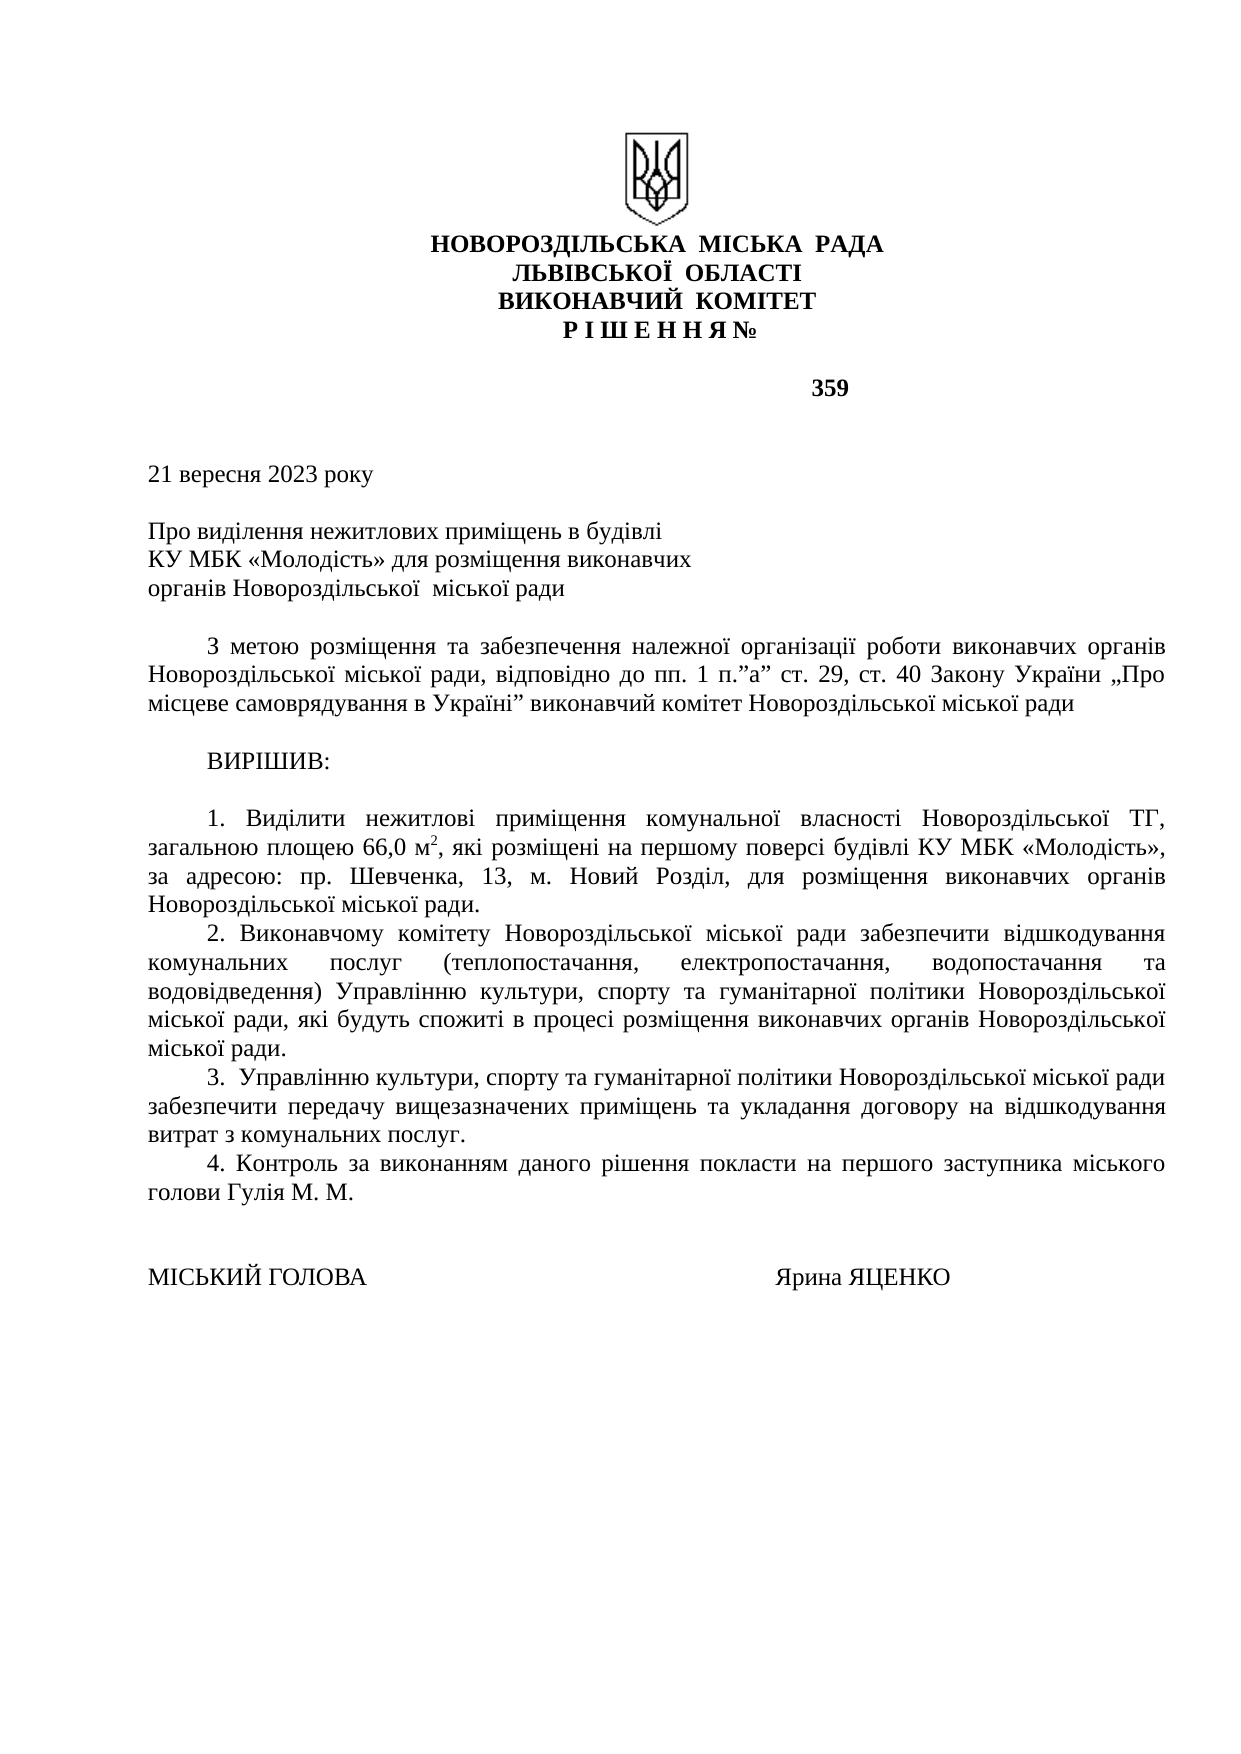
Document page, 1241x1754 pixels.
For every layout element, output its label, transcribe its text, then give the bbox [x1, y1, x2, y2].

text Про виділення нежитлових приміщень в будівлі [148, 516, 709, 544]
picture [563, 130, 751, 229]
text 1. Виділити нежитлові приміщення комунальної власності Новороздільської ТГ, загальною площею 66,0 м2, які розміщені на першому поверсі будівлі КУ МБК «Молодість», за адресою: пр. Шевченка, 13, м. Новий Розділ, для розміщення виконавчих органів Новороздільської міської ради. [148, 803, 1167, 918]
text 2. Виконавчому комітету Новороздільської міської ради забезпечити відшкодування комунальних послуг (теплопостачання, електропостачання, водопостачання та водовідведення) Управлінню культури, спорту та гуманітарної політики Новороздільської міської ради, які будуть спожиті в процесі розміщення виконавчих органів Новороздільської міської ради. [148, 918, 1167, 1062]
text МІСЬКИЙ ГОЛОВА Ярина ЯЦЕНКО [148, 1262, 1167, 1291]
text ВИРІШИВ: [148, 746, 1167, 774]
text ЛЬВІВСЬКОЇ ОБЛАСТІ [148, 258, 1167, 286]
text 3. Управлінню культури, спорту та гуманітарної політики Новороздільської міської ради забезпечити передачу вищезазначених приміщень та укладання договору на відшкодування витрат з комунальних послуг. [148, 1062, 1167, 1148]
text НОВОРОЗДІЛЬСЬКА МІСЬКА РАДА [148, 229, 1167, 258]
text Р І Ш Е Н Н Я № [148, 315, 1167, 344]
text КУ МБК «Молодість» для розміщення виконавчих органів Новороздільської міської ради [148, 544, 709, 602]
text 4. Контроль за виконанням даного рішення покласти на першого заступника міського голови Гулія М. М. [148, 1148, 1167, 1206]
text 359 [148, 373, 1167, 401]
text 21 вересня 2023 року [148, 459, 1167, 488]
text ВИКОНАВЧИЙ КОМІТЕТ [148, 286, 1167, 315]
text З метою розміщення та забезпечення належної організації роботи виконавчих органів Новороздільської міської ради, відповідно до пп. 1 п.”а” ст. 29, ст. 40 Закону України „Про місцеве самоврядування в Україні” виконавчий комітет Новороздільської міської ради [148, 631, 1167, 717]
